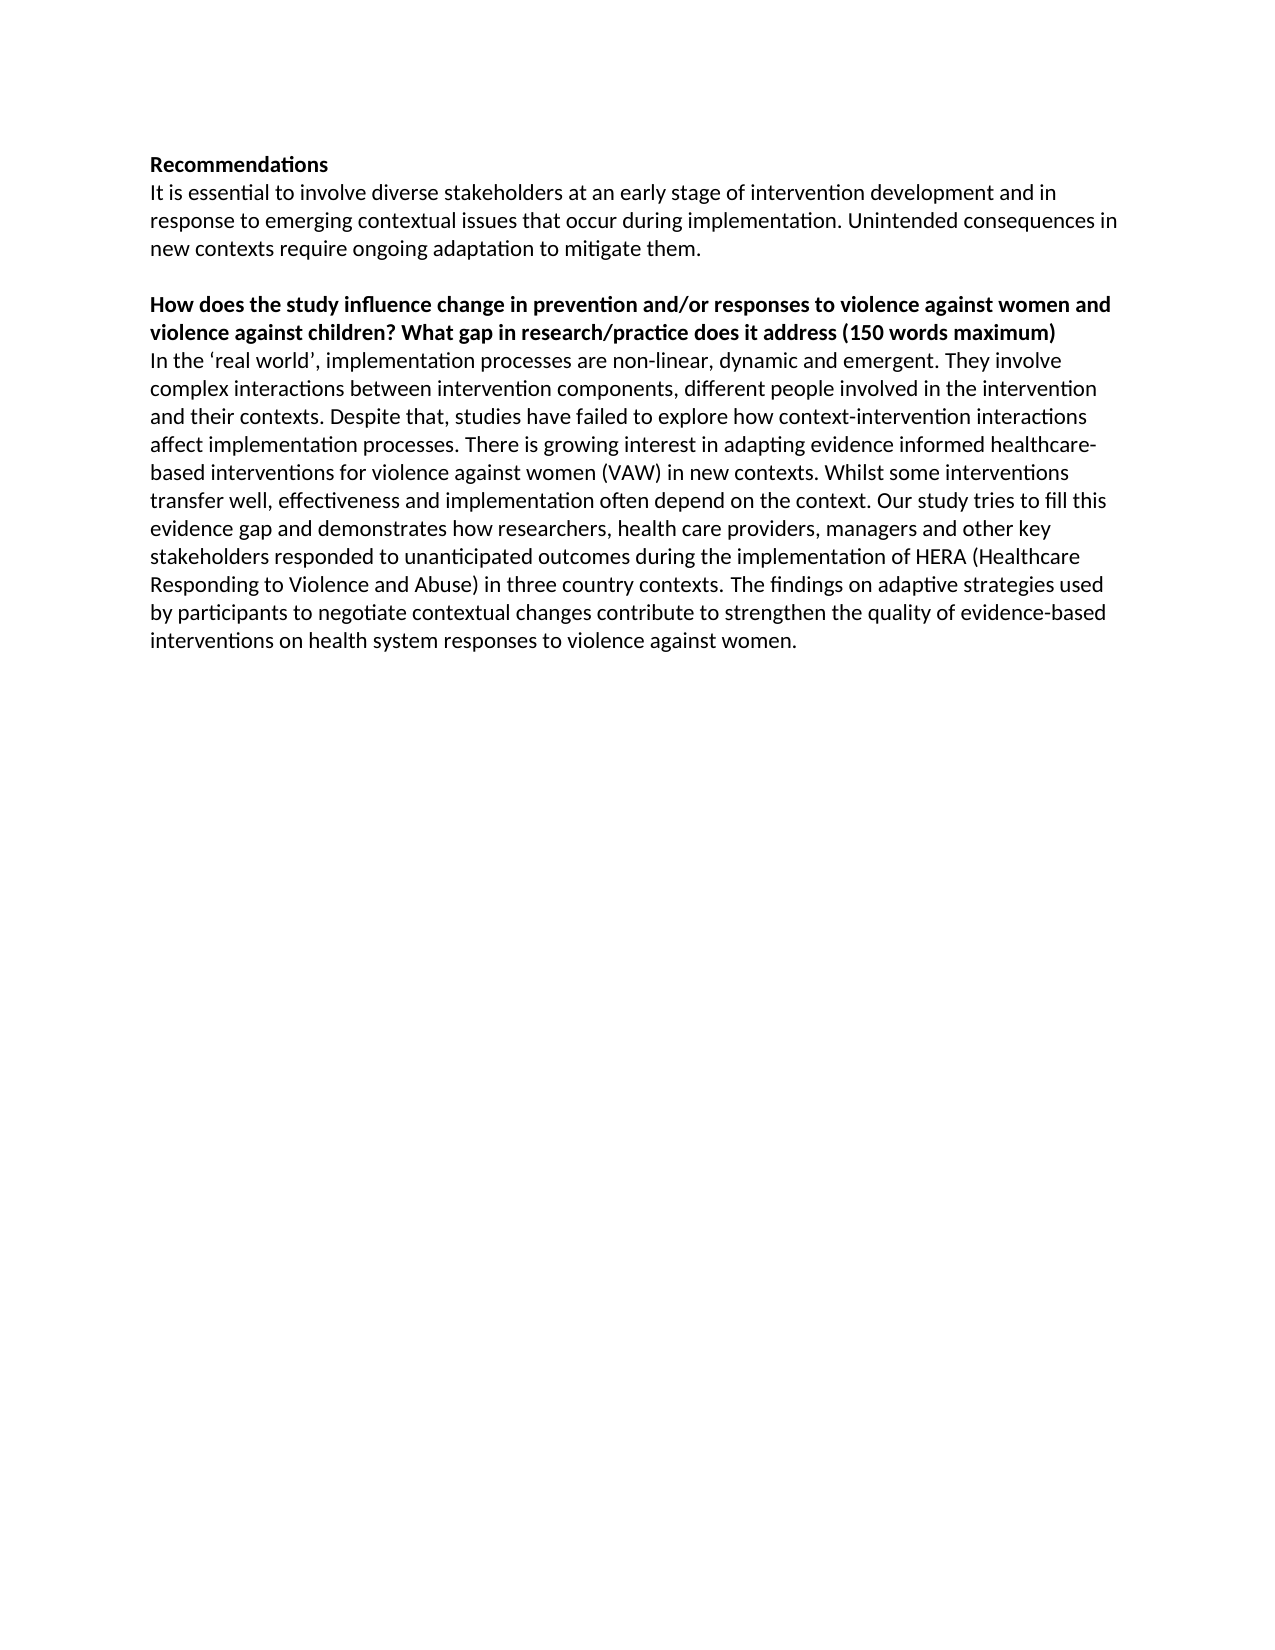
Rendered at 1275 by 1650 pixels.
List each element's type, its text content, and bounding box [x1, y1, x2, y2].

text Recommendations [150, 150, 1125, 178]
text In the ‘real world’, implementation processes are non-linear, dynamic and emergent. They involve complex interactions between intervention components, different people involved in the intervention and their contexts. Despite that, studies have failed to explore how context-intervention interactions affect implementation processes. There is growing interest in adapting evidence informed healthcare- based interventions for violence against women (VAW) in new contexts. Whilst some interventions transfer well, effectiveness and implementation often depend on the context. Our study tries to fill this evidence gap and demonstrates how researchers, health care providers, managers and other key stakeholders responded to unanticipated outcomes during the implementation of HERA (Healthcare Responding to Violence and Abuse) in three country contexts. The findings on adaptive strategies used by participants to negotiate contextual changes contribute to strengthen the quality of evidence-based interventions on health system responses to violence against women. [150, 346, 1125, 654]
text How does the study influence change in prevention and/or responses to violence against women and violence against children? What gap in research/practice does it address (150 words maximum) [150, 290, 1125, 346]
text It is essential to involve diverse stakeholders at an early stage of intervention development and in response to emerging contextual issues that occur during implementation. Unintended consequences in new contexts require ongoing adaptation to mitigate them. [150, 178, 1125, 262]
